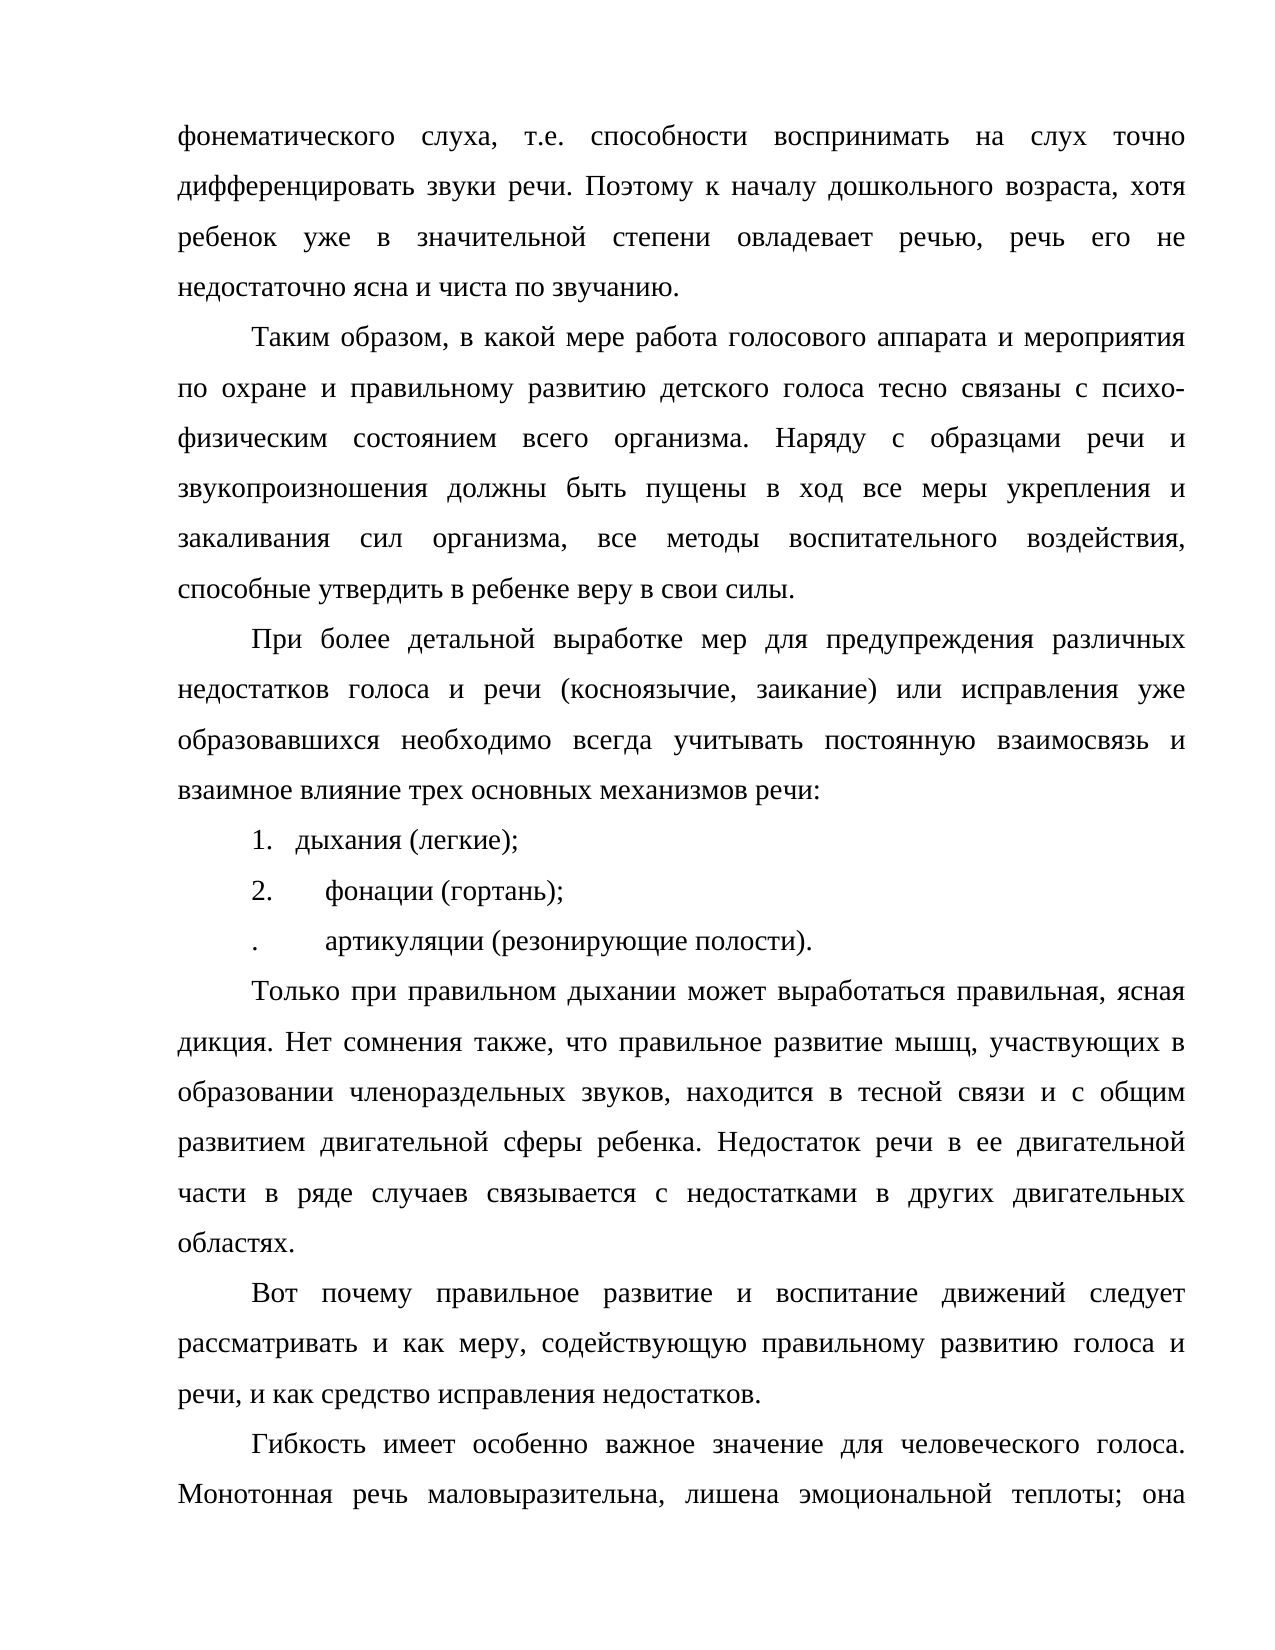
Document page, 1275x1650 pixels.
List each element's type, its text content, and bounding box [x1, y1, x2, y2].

text Только при правильном дыхании может выработаться правильная, ясная дикция. Нет сомнения также, что правильное развитие мышц, участвующих в образовании членораздельных звуков, находится в тесной связи и с общим развитием двигательной сферы ребенка. Недостаток речи в ее двигательной части в ряде случаев связывается с недостатками в других двигательных областях. [177, 973, 1186, 1258]
text 1. дыхания (легкие); [177, 822, 1186, 856]
text Таким образом, в какой мере работа голосового аппарата и мероприятия по охране и правильному развитию детского голоса тесно связаны с психо-физическим состоянием всего организма. Наряду с образцами речи и звукопроизношения должны быть пущены в ход все меры укрепления и закаливания сил организма, все методы воспитательного воздействия, способные утвердить в ребенке веру в свои силы. [177, 319, 1186, 604]
text . артикуляции (резонирующие полости). [177, 923, 1186, 957]
text 2. фонации (гортань); [177, 873, 1186, 906]
text Вот почему правильное развитие и воспитание движений следует рассматривать и как меру, содействующую правильному развитию голоса и речи, и как средство исправления недостатков. [177, 1275, 1186, 1409]
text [177, 1426, 1186, 1510]
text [177, 118, 1186, 303]
text При более детальной выработке мер для предупреждения различных недостатков голоса и речи (косноязычие, заикание) или исправления уже образовавшихся необходимо всегда учитывать постоянную взаимосвязь и взаимное влияние трех основных механизмов речи: [177, 621, 1186, 806]
